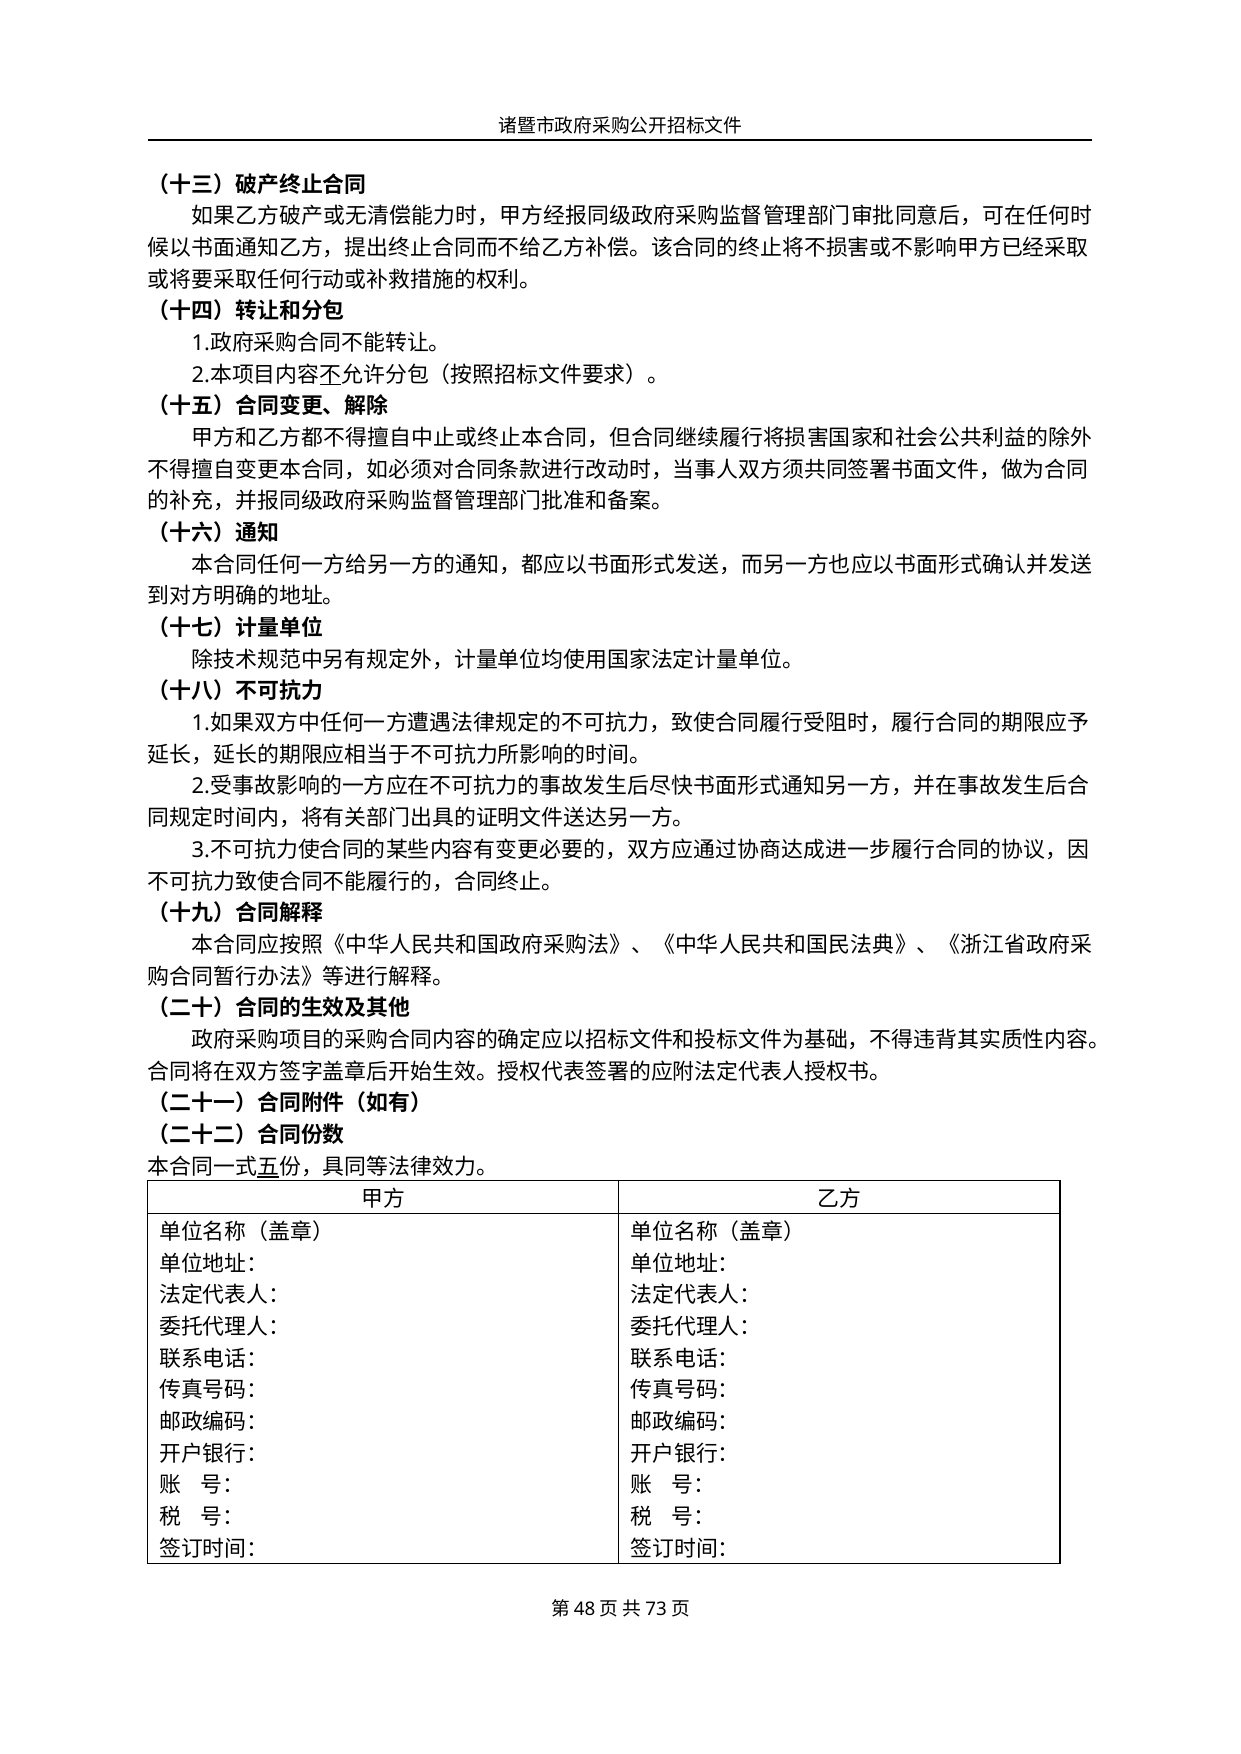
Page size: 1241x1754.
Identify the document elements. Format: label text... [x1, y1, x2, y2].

text （十四）转让和分包 [148, 293, 1092, 325]
table_cell 单位名称（盖章） 单位地址： 法定代表人： 委托代理人： 联系电话： 传真号码： 邮政编码： 开户银行： 账 号： 税 号： 签订时间： [619, 1214, 1059, 1562]
text 本合同一式五份，具同等法律效力。 [148, 1149, 1092, 1180]
text （十六）通知 [148, 515, 1092, 547]
text （十七）计量单位 [148, 610, 1092, 642]
text （十九）合同解释 [148, 895, 1092, 927]
text 本合同任何一方给另一方的通知，都应以书面形式发送，而另一方也应以书面形式确认并发送到对方明确的地址。 [148, 547, 1092, 610]
text （二十二）合同份数 [148, 1117, 1092, 1149]
text 政府采购项目的采购合同内容的确定应以招标文件和投标文件为基础，不得违背其实质性内容。 [148, 1022, 1092, 1054]
text 甲方和乙方都不得擅自中止或终止本合同，但合同继续履行将损害国家和社会公共利益的除外。不得擅自变更本合同，如必须对合同条款进行改动时，当事人双方须共同签署书面文件，做为合同的补充，并报同级政府采购监督管理部门批准和备案。 [148, 420, 1092, 515]
table_header 甲方 [148, 1181, 618, 1213]
table_cell 单位名称（盖章） 单位地址： 法定代表人： 委托代理人： 联系电话： 传真号码： 邮政编码： 开户银行： 账 号： 税 号： 签订时间： [148, 1214, 618, 1562]
text 本合同应按照《中华人民共和国政府采购法》、《中华人民共和国民法典》、《浙江省政府采购合同暂行办法》等进行解释。 [148, 927, 1092, 990]
text 2.受事故影响的一方应在不可抗力的事故发生后尽快书面形式通知另一方，并在事故发生后合同规定时间内，将有关部门出具的证明文件送达另一方。 [148, 768, 1092, 832]
text 3.不可抗力使合同的某些内容有变更必要的，双方应通过协商达成进一步履行合同的协议，因不可抗力致使合同不能履行的，合同终止。 [148, 832, 1092, 895]
text 除技术规范中另有规定外，计量单位均使用国家法定计量单位。 [148, 642, 1092, 673]
text （十五）合同变更、解除 [148, 388, 1092, 420]
text 1.政府采购合同不能转让。 [148, 325, 1092, 357]
table_header 乙方 [619, 1181, 1059, 1213]
text 合同将在双方签字盖章后开始生效。授权代表签署的应附法定代表人授权书。 [148, 1054, 1092, 1085]
text 1.如果双方中任何一方遭遇法律规定的不可抗力，致使合同履行受阻时，履行合同的期限应予延长，延长的期限应相当于不可抗力所影响的时间。 [148, 705, 1092, 768]
text 2.本项目内容不允许分包（按照招标文件要求）。 [148, 357, 1092, 388]
text 如果乙方破产或无清偿能力时，甲方经报同级政府采购监督管理部门审批同意后，可在任何时候以书面通知乙方，提出终止合同而不给乙方补偿。该合同的终止将不损害或不影响甲方已经采取或将要采取任何行动或补救措施的权利。 [148, 198, 1092, 293]
text （十三）破产终止合同 [148, 167, 1092, 198]
text （二十一）合同附件（如有） [148, 1085, 1092, 1117]
text （二十）合同的生效及其他 [148, 990, 1092, 1022]
text （十八）不可抗力 [148, 673, 1092, 705]
